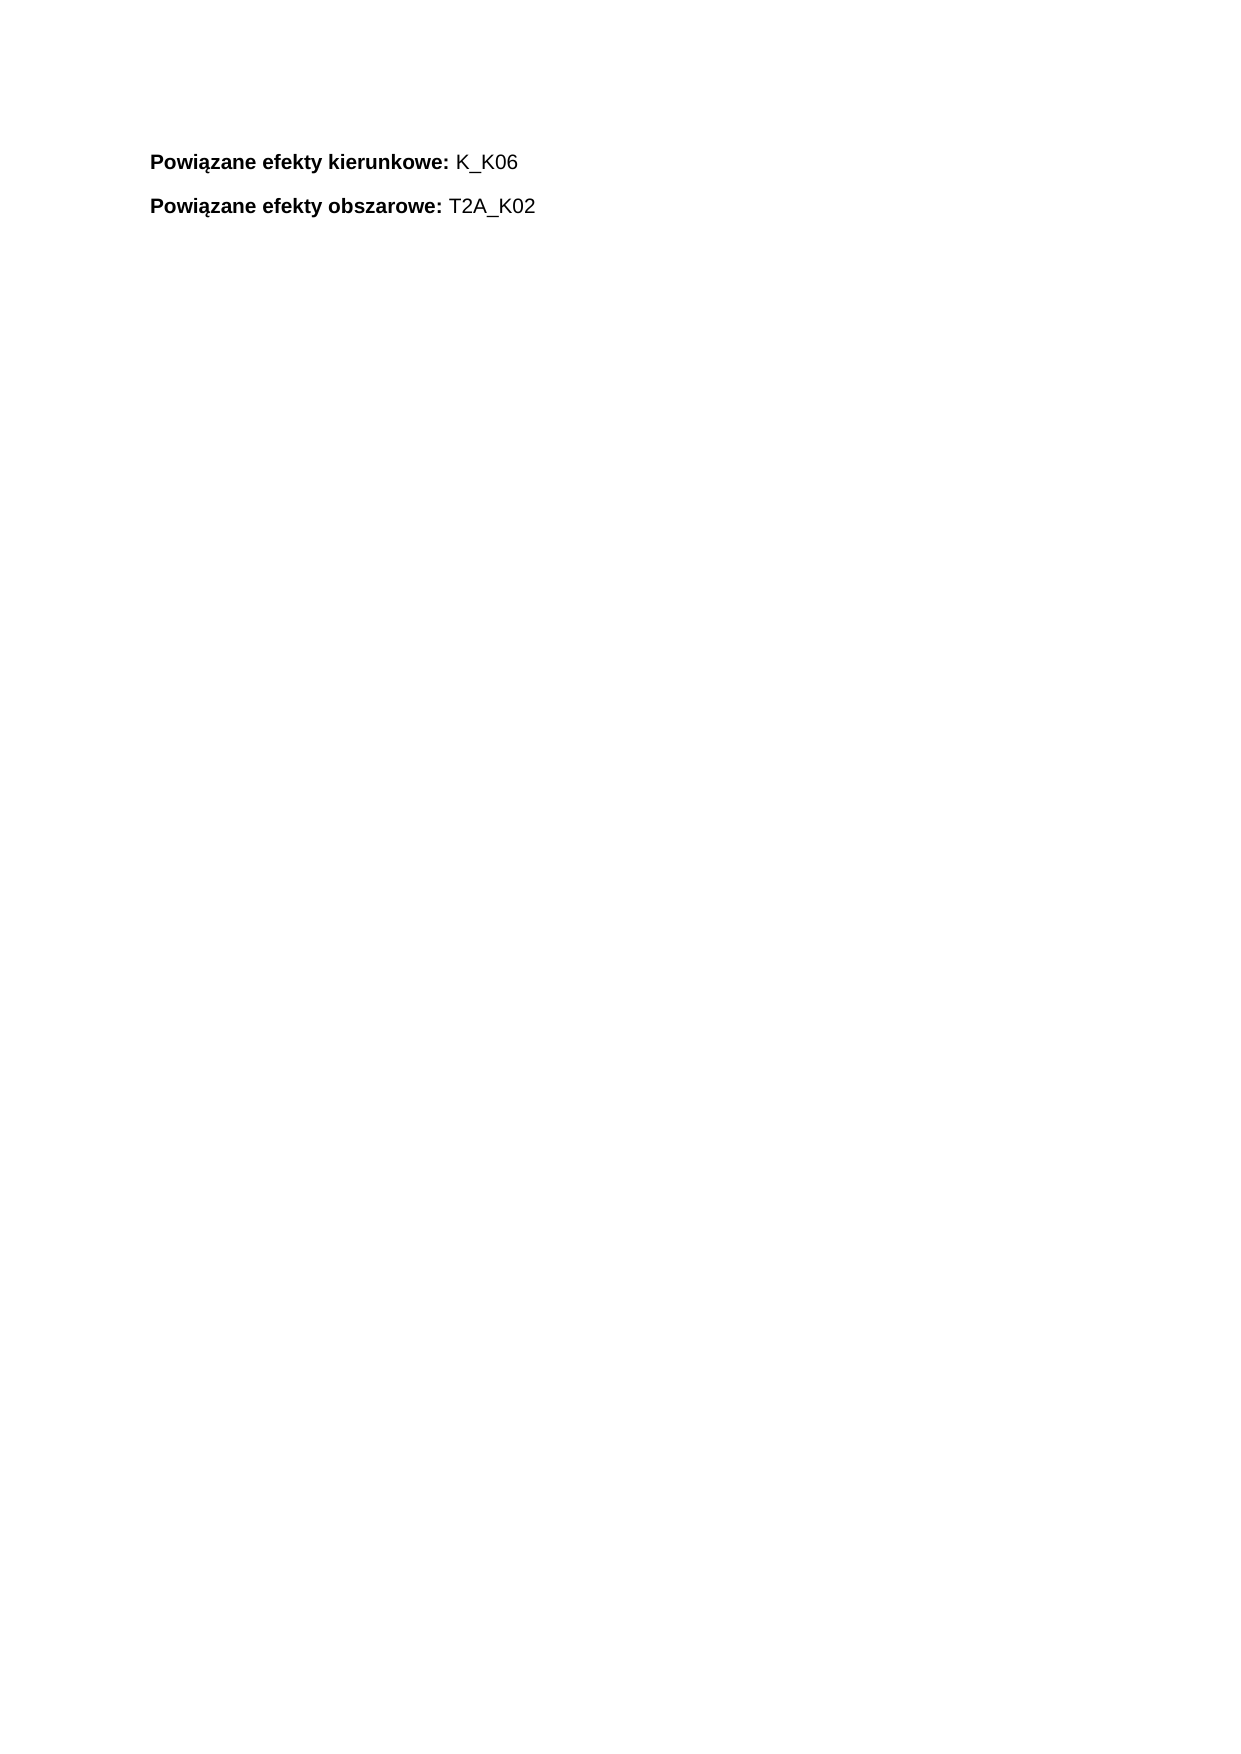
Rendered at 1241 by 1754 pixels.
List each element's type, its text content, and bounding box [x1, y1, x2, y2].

text Powiązane efekty obszarowe: T2A_K02 [150, 194, 1090, 218]
text Powiązane efekty kierunkowe: K_K06 [150, 150, 1090, 174]
